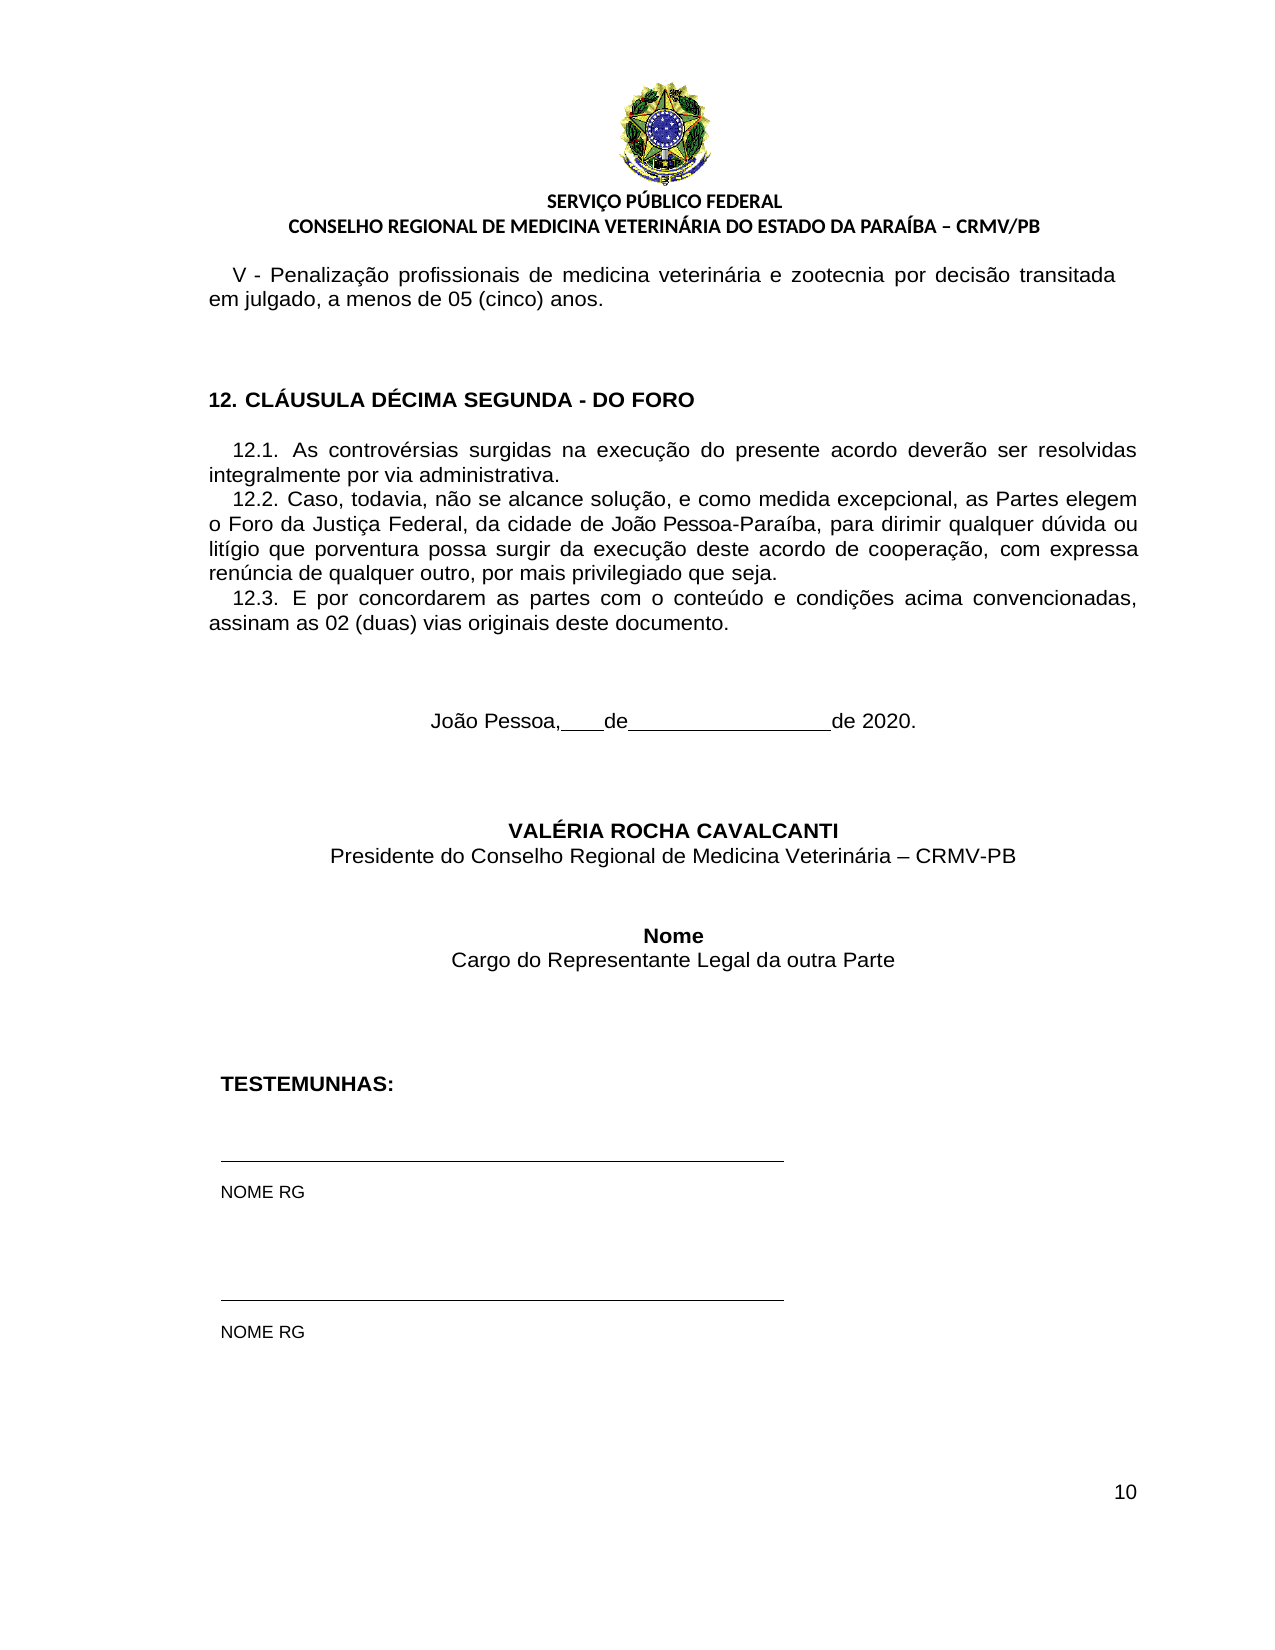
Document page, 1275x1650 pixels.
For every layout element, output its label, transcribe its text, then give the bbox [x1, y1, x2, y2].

text NOME RG [220, 1322, 1150, 1342]
list As controvérsias surgidas na execução do presente acordo deverão ser resolvidas integralmente por via administrativa. [208, 438, 1138, 486]
subtitle Nome [197, 923, 1150, 947]
text João Pessoa, de de 2020. [197, 709, 1150, 733]
list Caso, todavia, não se alcance solução, e como medida excepcional, as Partes elegem o Foro da Justiça Federal, da cidade de João Pessoa-Paraíba, para dirimir qualquer dúvida ou litígio que porventura possa surgir da execução deste acordo de cooperação, com expressa renúncia de qualquer outro, por mais privilegiado que seja. [208, 487, 1138, 585]
subtitle VALÉRIA ROCHA CAVALCANTI [196, 819, 1150, 843]
subtitle CLÁUSULA DÉCIMA SEGUNDA - DO FORO [208, 388, 1150, 412]
text Cargo do Representante Legal da outra Parte [196, 948, 1150, 972]
picture [615, 78, 714, 189]
subtitle TESTEMUNHAS: [220, 1072, 1150, 1096]
list E por concordarem as partes com o conteúdo e condições acima convencionadas, assinam as 02 (duas) vias originais deste documento. [208, 586, 1138, 634]
text NOME RG [220, 1182, 1150, 1202]
list - Penalização profissionais de medicina veterinária e zootecnia por decisão transitada em julgado, a menos de 05 (cinco) anos. [208, 263, 1115, 311]
text Presidente do Conselho Regional de Medicina Veterinária – CRMV-PB [197, 844, 1150, 868]
